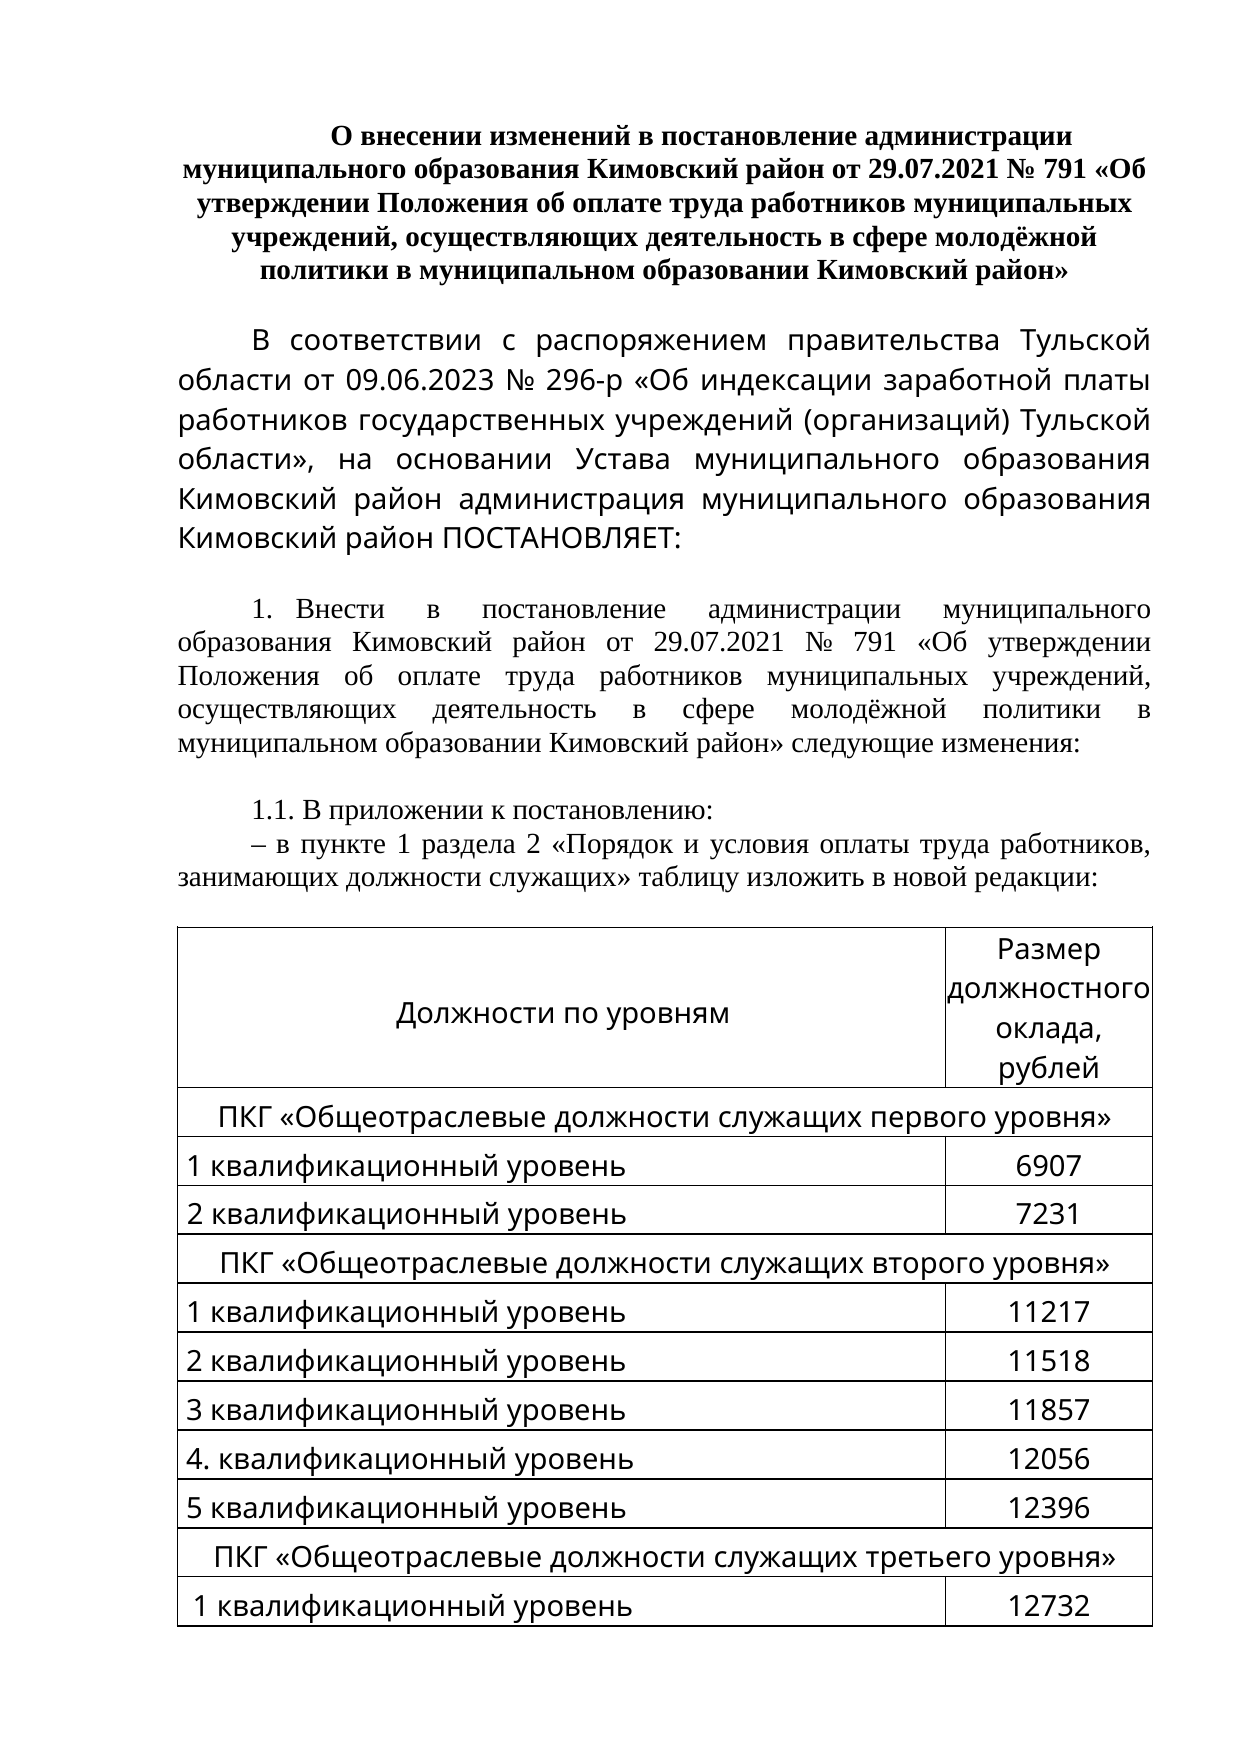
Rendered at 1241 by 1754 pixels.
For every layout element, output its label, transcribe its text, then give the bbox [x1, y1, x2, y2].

table_cell 6907 [946, 1137, 1152, 1184]
text О внесении изменений в постановление администрации муниципального образования Кимовский район от 29.07.2021 № 791 «Об утверждении Положения об оплате труда работников муниципальных учреждений, осуществляющих деятельность в сфере молодёжной политики в муниципальном образовании Кимовский район» [177, 118, 1152, 286]
table_cell 1 квалификационный уровень [178, 1577, 945, 1625]
text – в пункте 1 раздела 2 «Порядок и условия оплаты труда работников, занимающих должности служащих» таблицу изложить в новой редакции: [177, 826, 1152, 893]
table_cell 12056 [946, 1431, 1152, 1478]
table_cell 2 квалификационный уровень [178, 1333, 945, 1380]
table_header Размер должностного оклада, рублей [946, 928, 1152, 1087]
table_cell 3 квалификационный уровень [178, 1382, 945, 1429]
text 1.1. В приложении к постановлению: [251, 792, 1152, 826]
table_cell 5 квалификационный уровень [178, 1480, 945, 1527]
table_cell 1 квалификационный уровень [178, 1137, 945, 1184]
table_cell 1 квалификационный уровень [178, 1284, 945, 1331]
text В соответствии с распоряжением правительства Тульской области от 09.06.2023 № 296-р «Об индексации заработной платы работников государственных учреждений (организаций) Тульской области», на основании Устава муниципального образования Кимовский район администрация муниципального образования Кимовский район ПОСТАНОВЛЯЕТ: [177, 319, 1152, 557]
table_cell 11518 [946, 1333, 1152, 1380]
table_cell ПКГ «Общеотраслевые должности служащих второгo уровня» [178, 1235, 1152, 1282]
table_cell 11857 [946, 1382, 1152, 1429]
table_cell 7231 [946, 1186, 1152, 1233]
table_cell 2 квалификационный уровень [178, 1186, 945, 1233]
table_cell 11217 [946, 1284, 1152, 1331]
table_header Должности по уровням [178, 928, 945, 1087]
table_cell 12396 [946, 1480, 1152, 1527]
table_cell 12732 [946, 1577, 1152, 1625]
list Внести в постановление администрации муниципального образования Кимовский район от 29.07.2021 № 791 «Об утверждении Положения об оплате труда работников муниципальных учреждений, осуществляющих деятельность в сфере молодёжной политики в муниципальном образовании Кимовский район» следующие изменения: [177, 591, 1152, 759]
table_cell 4. квалификационный уровень [178, 1431, 945, 1478]
table_cell ПКГ «Общеотраслевые должности служащих первого уровня» [178, 1088, 1152, 1136]
table_cell ПКГ «Общеотраслевые должности служащих третьегo уровня» [178, 1529, 1152, 1576]
